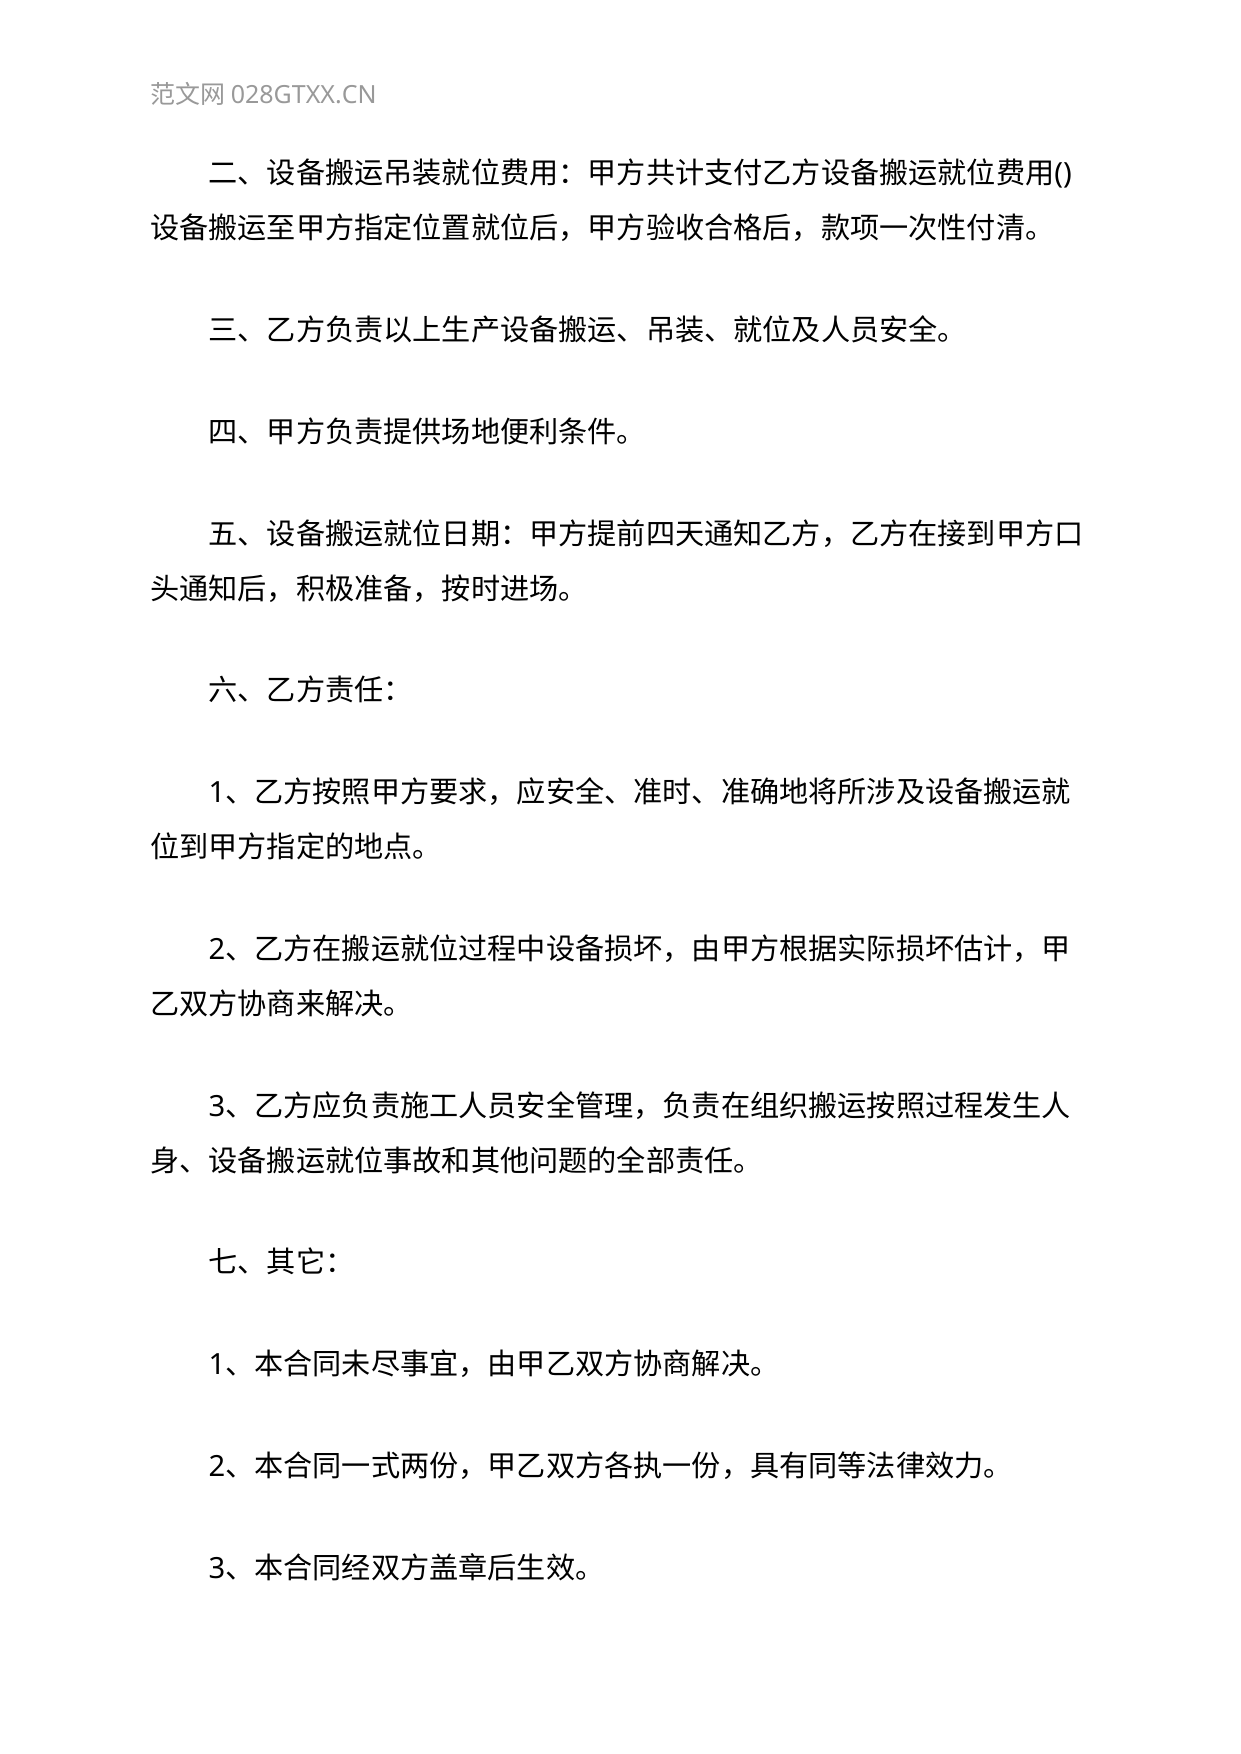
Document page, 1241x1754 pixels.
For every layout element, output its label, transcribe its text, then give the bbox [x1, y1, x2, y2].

text 2、本合同一式两份，甲乙双方各执一份，具有同等法律效力。 [150, 1443, 1090, 1485]
text 二、设备搬运吊装就位费用：甲方共计支付乙方设备搬运就位费用()设备搬运至甲方指定位置就位后，甲方验收合格后，款项一次性付清。 [150, 150, 1090, 247]
text 六、乙方责任： [150, 667, 1090, 709]
text 1、本合同未尽事宜，由甲乙双方协商解决。 [150, 1341, 1090, 1383]
text 3、乙方应负责施工人员安全管理，负责在组织搬运按照过程发生人身、设备搬运就位事故和其他问题的全部责任。 [150, 1082, 1090, 1179]
text 1、乙方按照甲方要求，应安全、准时、准确地将所涉及设备搬运就位到甲方指定的地点。 [150, 769, 1090, 866]
text 2、乙方在搬运就位过程中设备损坏，由甲方根据实际损坏估计，甲乙双方协商来解决。 [150, 926, 1090, 1023]
text 3、本合同经双方盖章后生效。 [150, 1545, 1090, 1587]
text 五、设备搬运就位日期：甲方提前四天通知乙方，乙方在接到甲方口头通知后，积极准备，按时进场。 [150, 510, 1090, 607]
text 四、甲方负责提供场地便利条件。 [150, 408, 1090, 451]
text 三、乙方负责以上生产设备搬运、吊装、就位及人员安全。 [150, 307, 1090, 349]
text 七、其它： [150, 1239, 1090, 1281]
